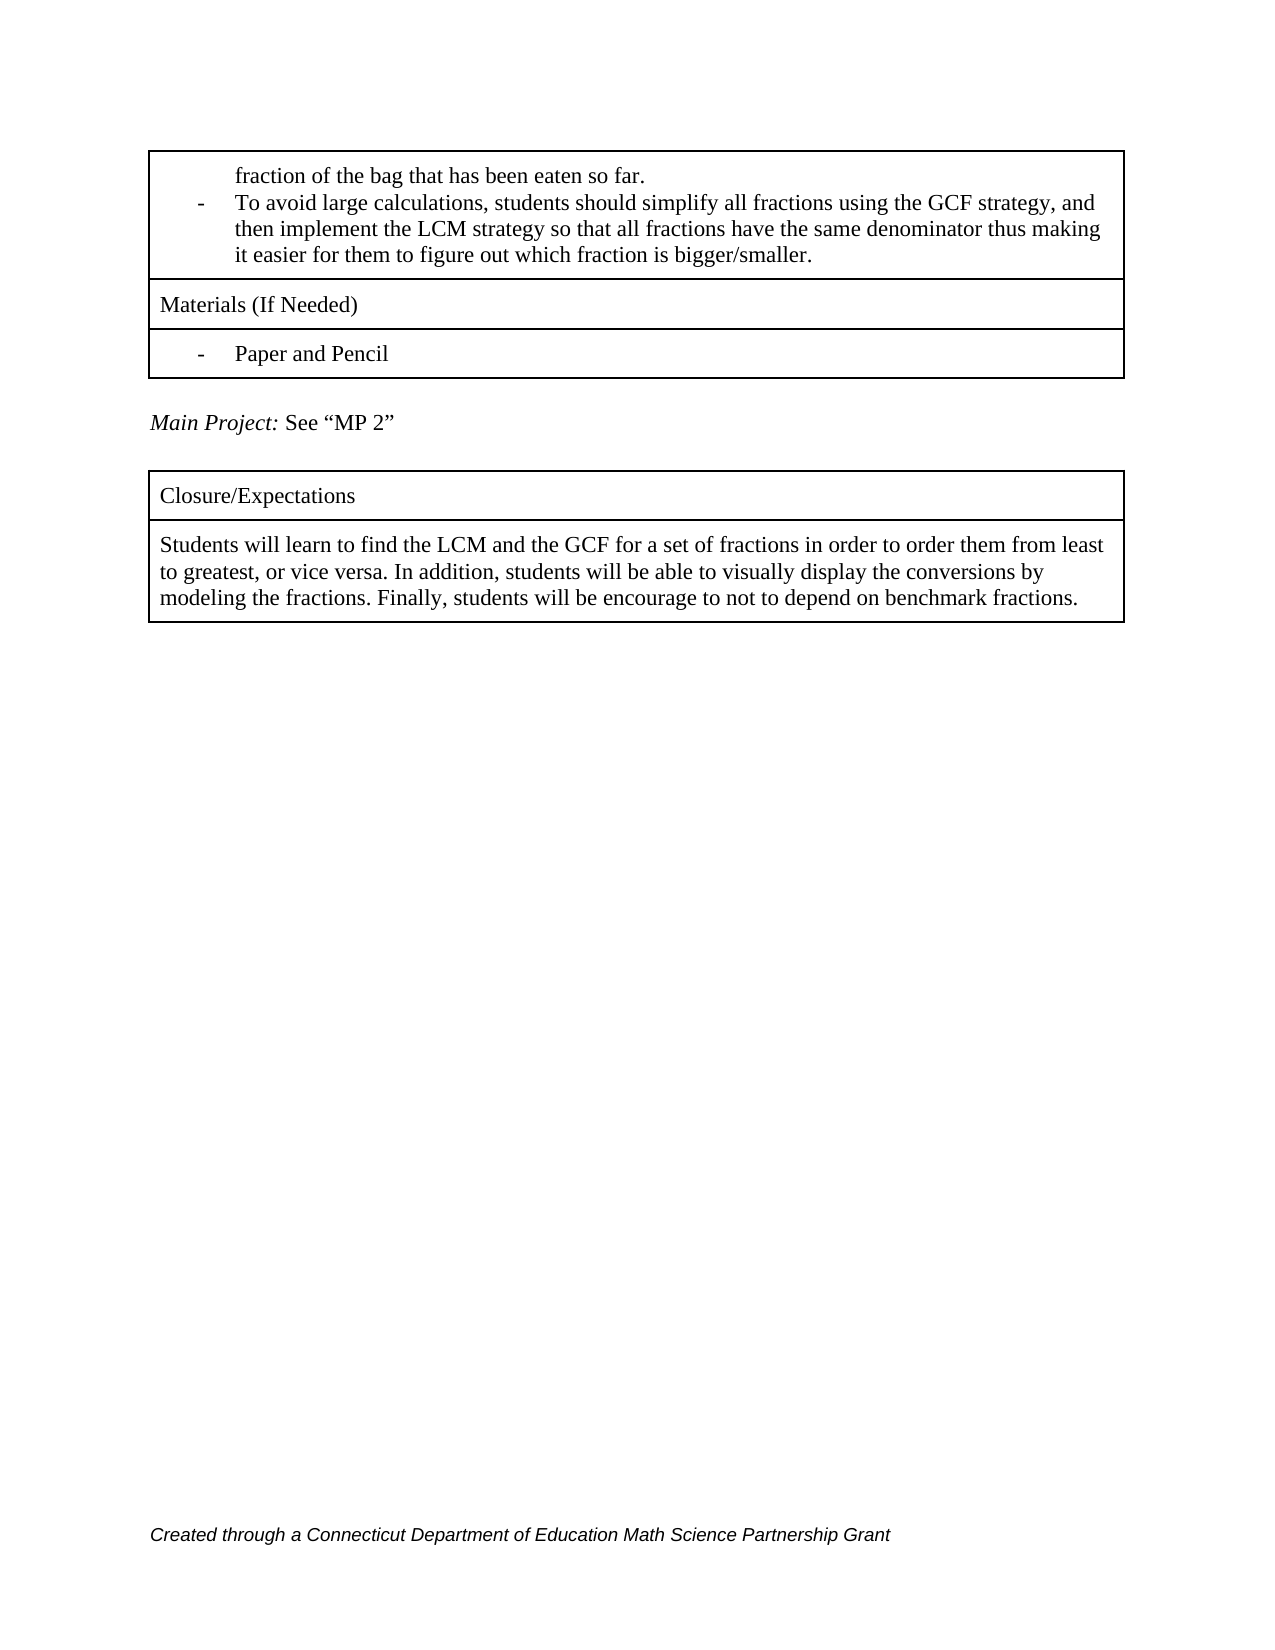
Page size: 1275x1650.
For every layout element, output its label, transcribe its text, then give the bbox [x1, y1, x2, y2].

table_cell Paper and Pencil [150, 330, 1123, 377]
table_cell Materials (If Needed) [150, 280, 1123, 328]
text Main Project: See “MP 2” [150, 409, 1125, 436]
table_cell Students will learn to find the LCM and the GCF for a set of fractions in order to order them from least to greatest, or vice versa. In addition, students will be able to visually display the conversions by modeling the fractions. Finally, students will be encourage to not to depend on benchmark fractions. [150, 521, 1123, 621]
table_header Closure/Expectations [150, 472, 1123, 519]
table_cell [150, 152, 1123, 278]
